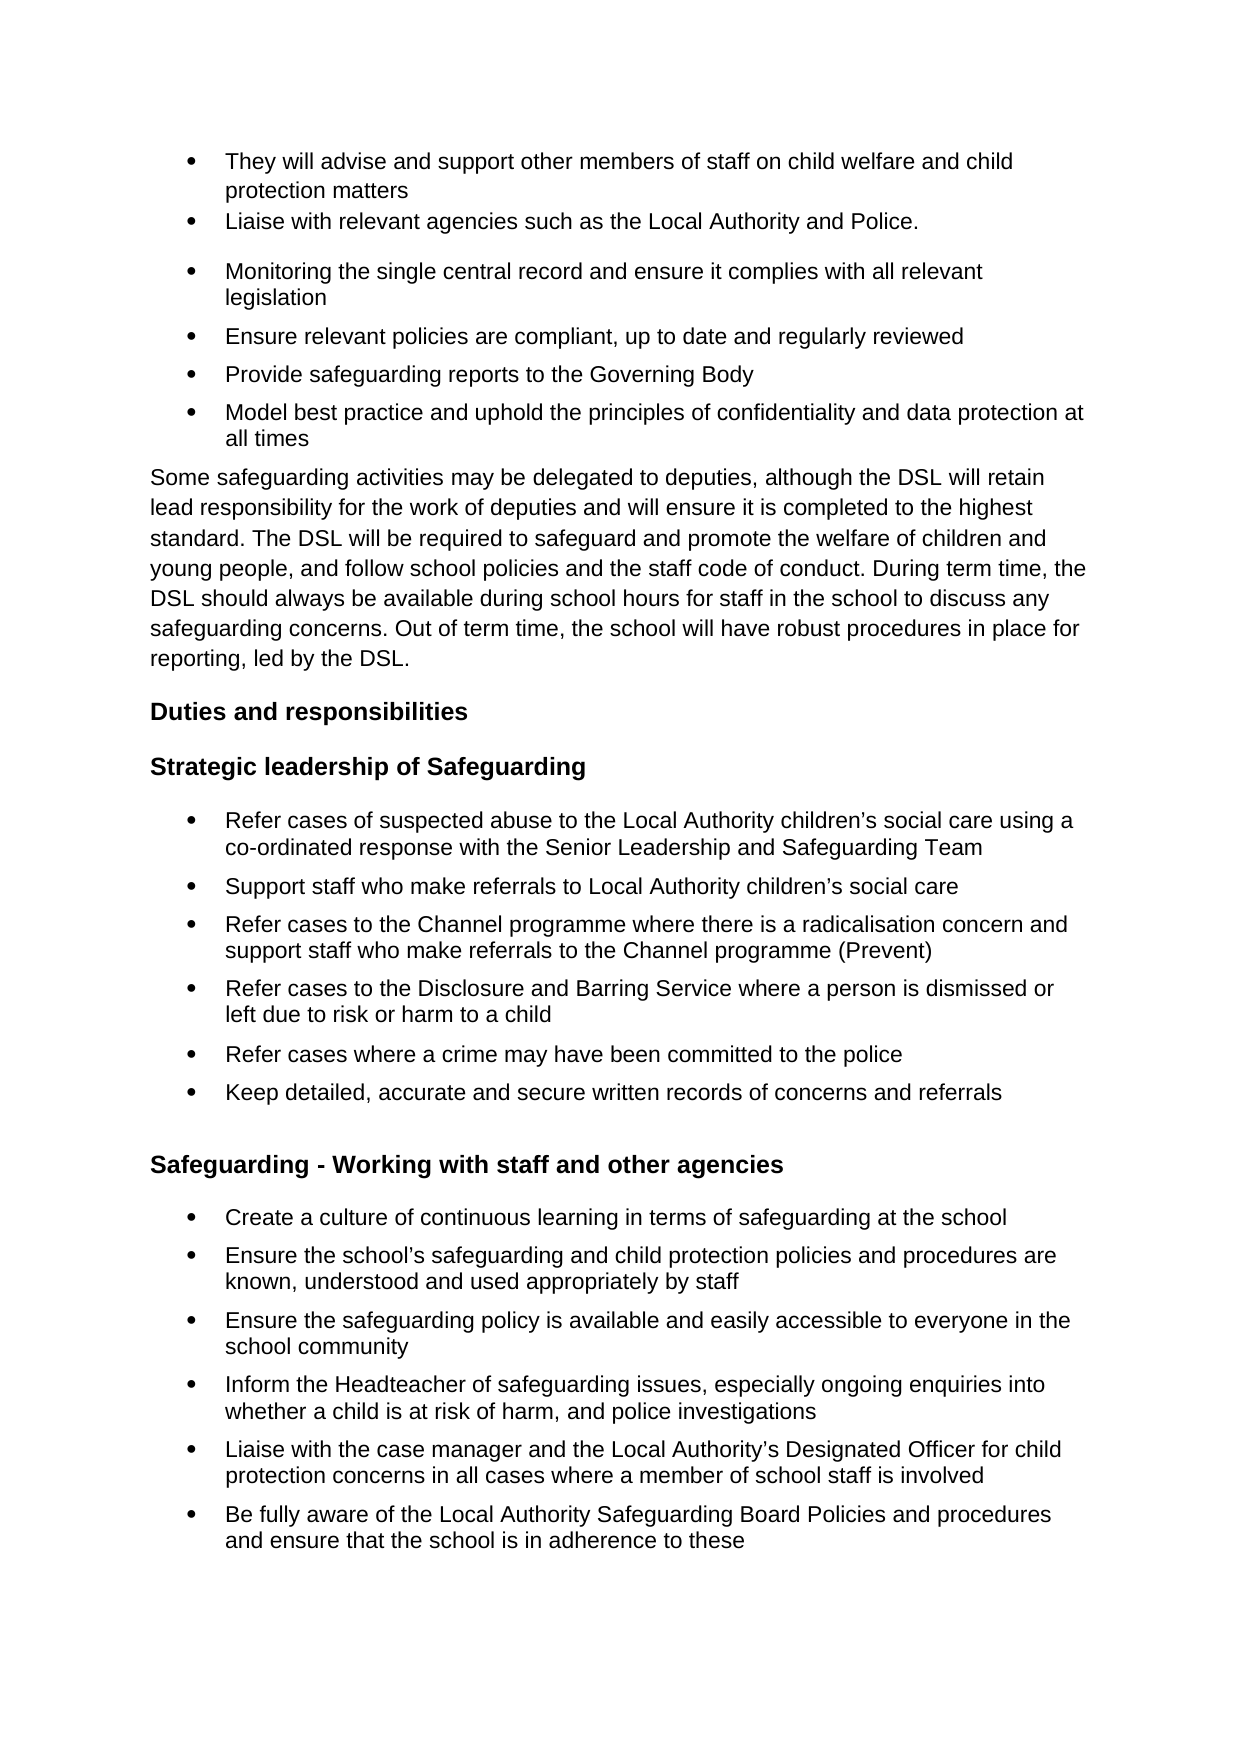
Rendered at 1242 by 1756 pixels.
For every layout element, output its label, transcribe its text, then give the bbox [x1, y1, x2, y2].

text Some safeguarding activities may be delegated to deputies, although the DSL will retain lead responsibility for the work of deputies and will ensure it is completed to the highest standard. The DSL will be required to safeguard and promote the welfare of children and young people, and follow school policies and the staff code of conduct. During term time, the DSL should always be available during school hours for staff in the school to discuss any safeguarding concerns. Out of term time, the school will have robust procedures in place for reporting, led by the DSL. [150, 464, 1088, 672]
list They will advise and support other members of staff on child welfare and child protection matters [187, 148, 1014, 203]
list Keep detailed, accurate and secure written records of concerns and referrals [187, 1079, 1198, 1106]
list Model best practice and uphold the principles of confidentiality and data protection at all times [187, 400, 1085, 452]
list Refer cases of suspected abuse to the Local Authority children’s social care using a co-ordinated response with the Senior Leadership and Safeguarding Team [187, 808, 1075, 860]
list Liaise with relevant agencies such as the Local Authority and Police. [187, 208, 1198, 234]
list Ensure the safeguarding policy is available and easily accessible to everyone in the school community [187, 1308, 1072, 1359]
list Ensure the school’s safeguarding and child protection policies and procedures are known, understood and used appropriately by staff [187, 1243, 1058, 1294]
list Monitoring the single central record and ensure it complies with all relevant legislation [187, 258, 984, 310]
list Refer cases to the Disclosure and Barring Service where a person is dismissed or left due to risk or harm to a child [187, 976, 1056, 1028]
subtitle Duties and responsibilities [150, 697, 1198, 726]
list Support staff who make referrals to Local Authority children’s social care [187, 873, 1198, 899]
text Strategic leadership of Safeguarding [150, 752, 1198, 781]
list Refer cases where a crime may have been committed to the police [187, 1041, 1198, 1067]
subtitle Safeguarding - Working with staff and other agencies [150, 1150, 1198, 1179]
list Be fully aware of the Local Authority Safeguarding Board Policies and procedures and ensure that the school is in adherence to these [187, 1502, 1053, 1553]
list Provide safeguarding reports to the Governing Body [187, 361, 1198, 388]
list Create a culture of continuous learning in terms of safeguarding at the school [187, 1204, 1198, 1231]
list Liaise with the case manager and the Local Authority’s Designated Officer for child protection concerns in all cases where a member of school staff is involved [187, 1437, 1063, 1489]
list Inform the Headteacher of safeguarding issues, especially ongoing enquiries into whether a child is at risk of harm, and police investigations [187, 1372, 1047, 1424]
list Refer cases to the Channel programme where there is a radicalisation concern and support staff who make referrals to the Channel programme (Prevent) [187, 912, 1070, 963]
list Ensure relevant policies are compliant, up to date and regularly reviewed [187, 323, 1198, 349]
